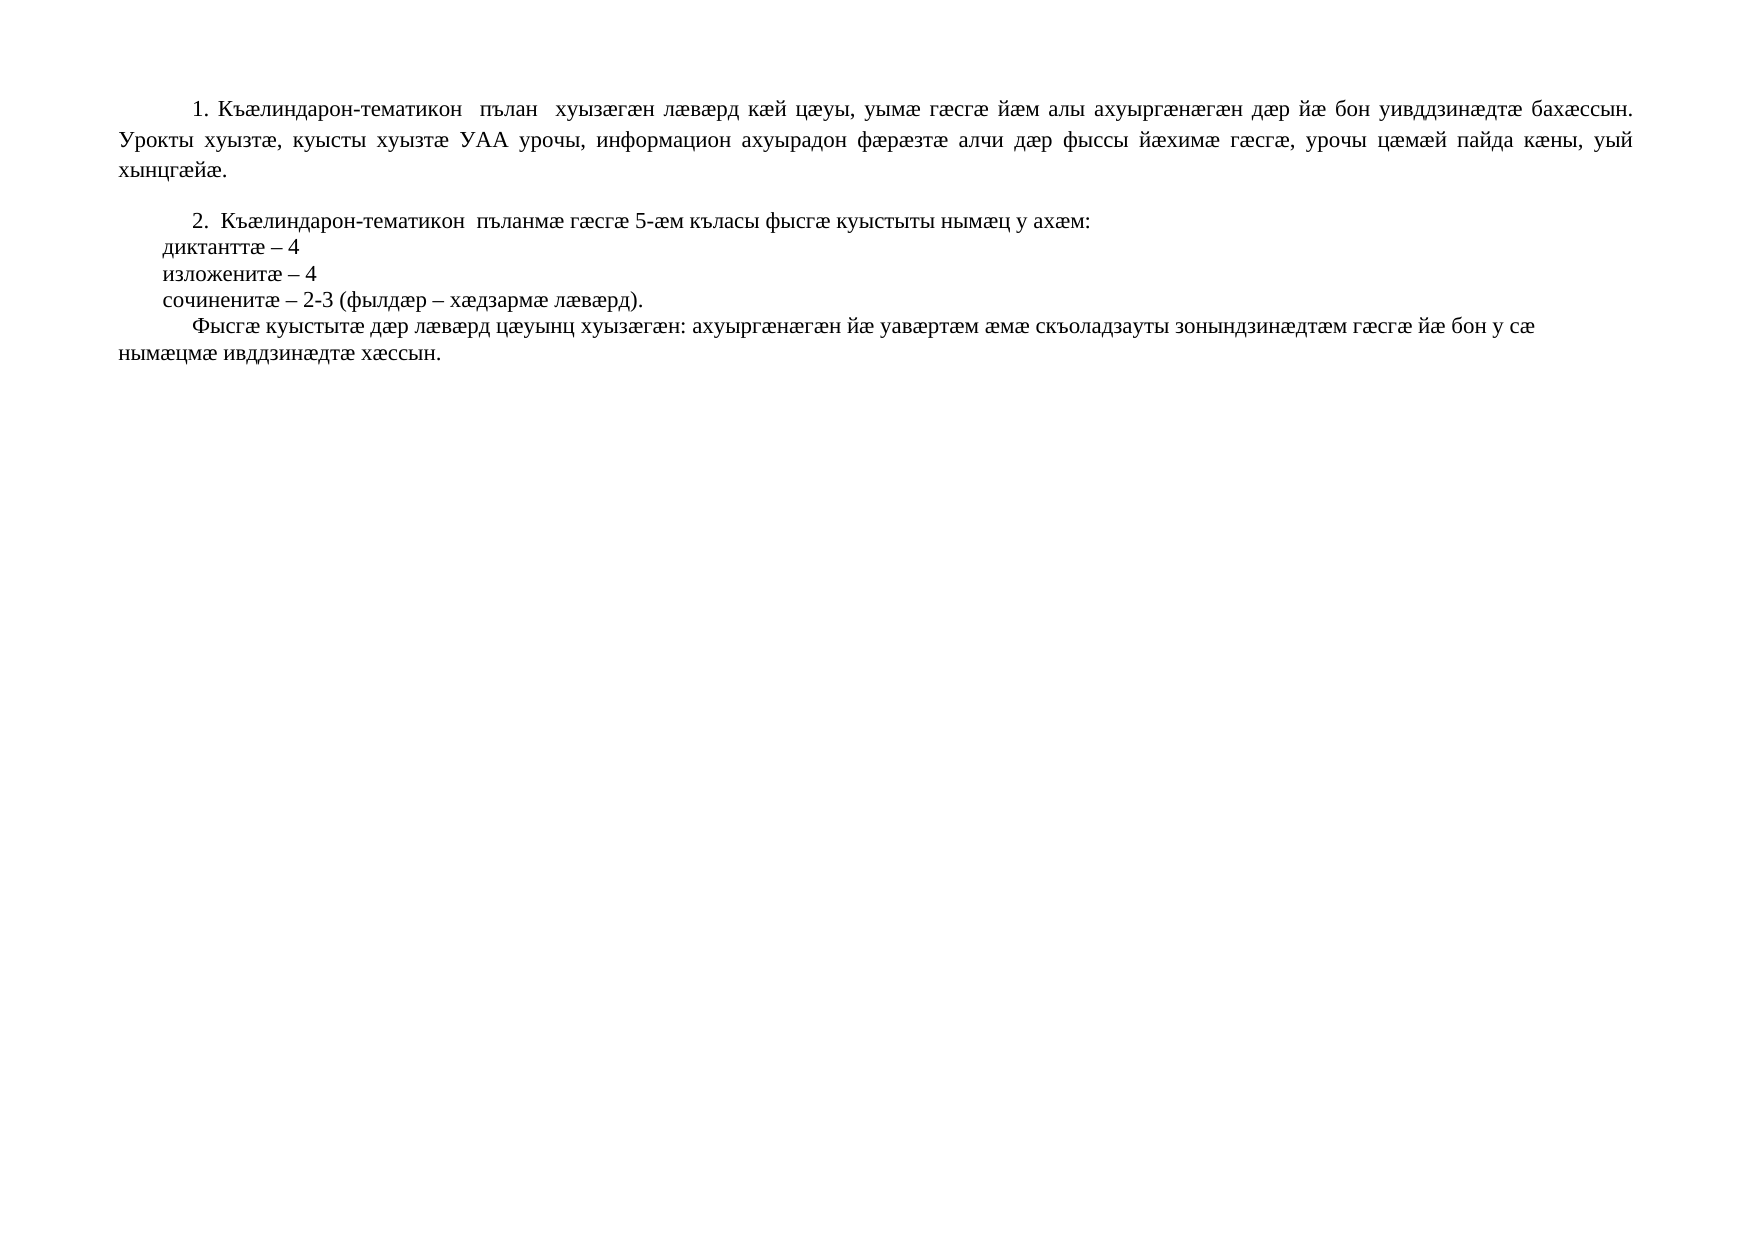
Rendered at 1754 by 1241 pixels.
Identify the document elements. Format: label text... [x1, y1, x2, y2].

text изложенитæ – 4 [118, 259, 1636, 286]
text Фысгæ куыстытæ дæр лæвæрд цæуынц хуызæгæн: ахуыргæнæгæн йæ уавæртæм æмæ скъоладзауты зонындзинæдтæм гæсгæ йæ бон у сæ нымæцмæ ивддзинæдтæ хæссын. [118, 312, 1636, 365]
text сочиненитæ – 2-3 (фылдæр – хæдзармæ лæвæрд). [118, 286, 1636, 312]
text диктанттæ – 4 [118, 233, 1636, 259]
text 1. Къæлиндарон-тематикон пълан хуызæгæн лæвæрд кæй цæуы, уымæ гæсгæ йæм алы ахуыргæнæгæн дæр йæ бон уивддзинæдтæ бахæссын. Урокты хуызтæ, куысты хуызтæ УАА урочы, информацион ахуырадон фæрæзтæ алчи дæр фыссы йæхимæ гæсгæ, урочы цæмæй пайда кæны, уый хынцгæйæ. [118, 95, 1636, 182]
text 2. Къæлиндарон-тематикон пъланмæ гæсгæ 5-æм къласы фысгæ куыстыты нымæц у ахæм: [118, 207, 1636, 233]
